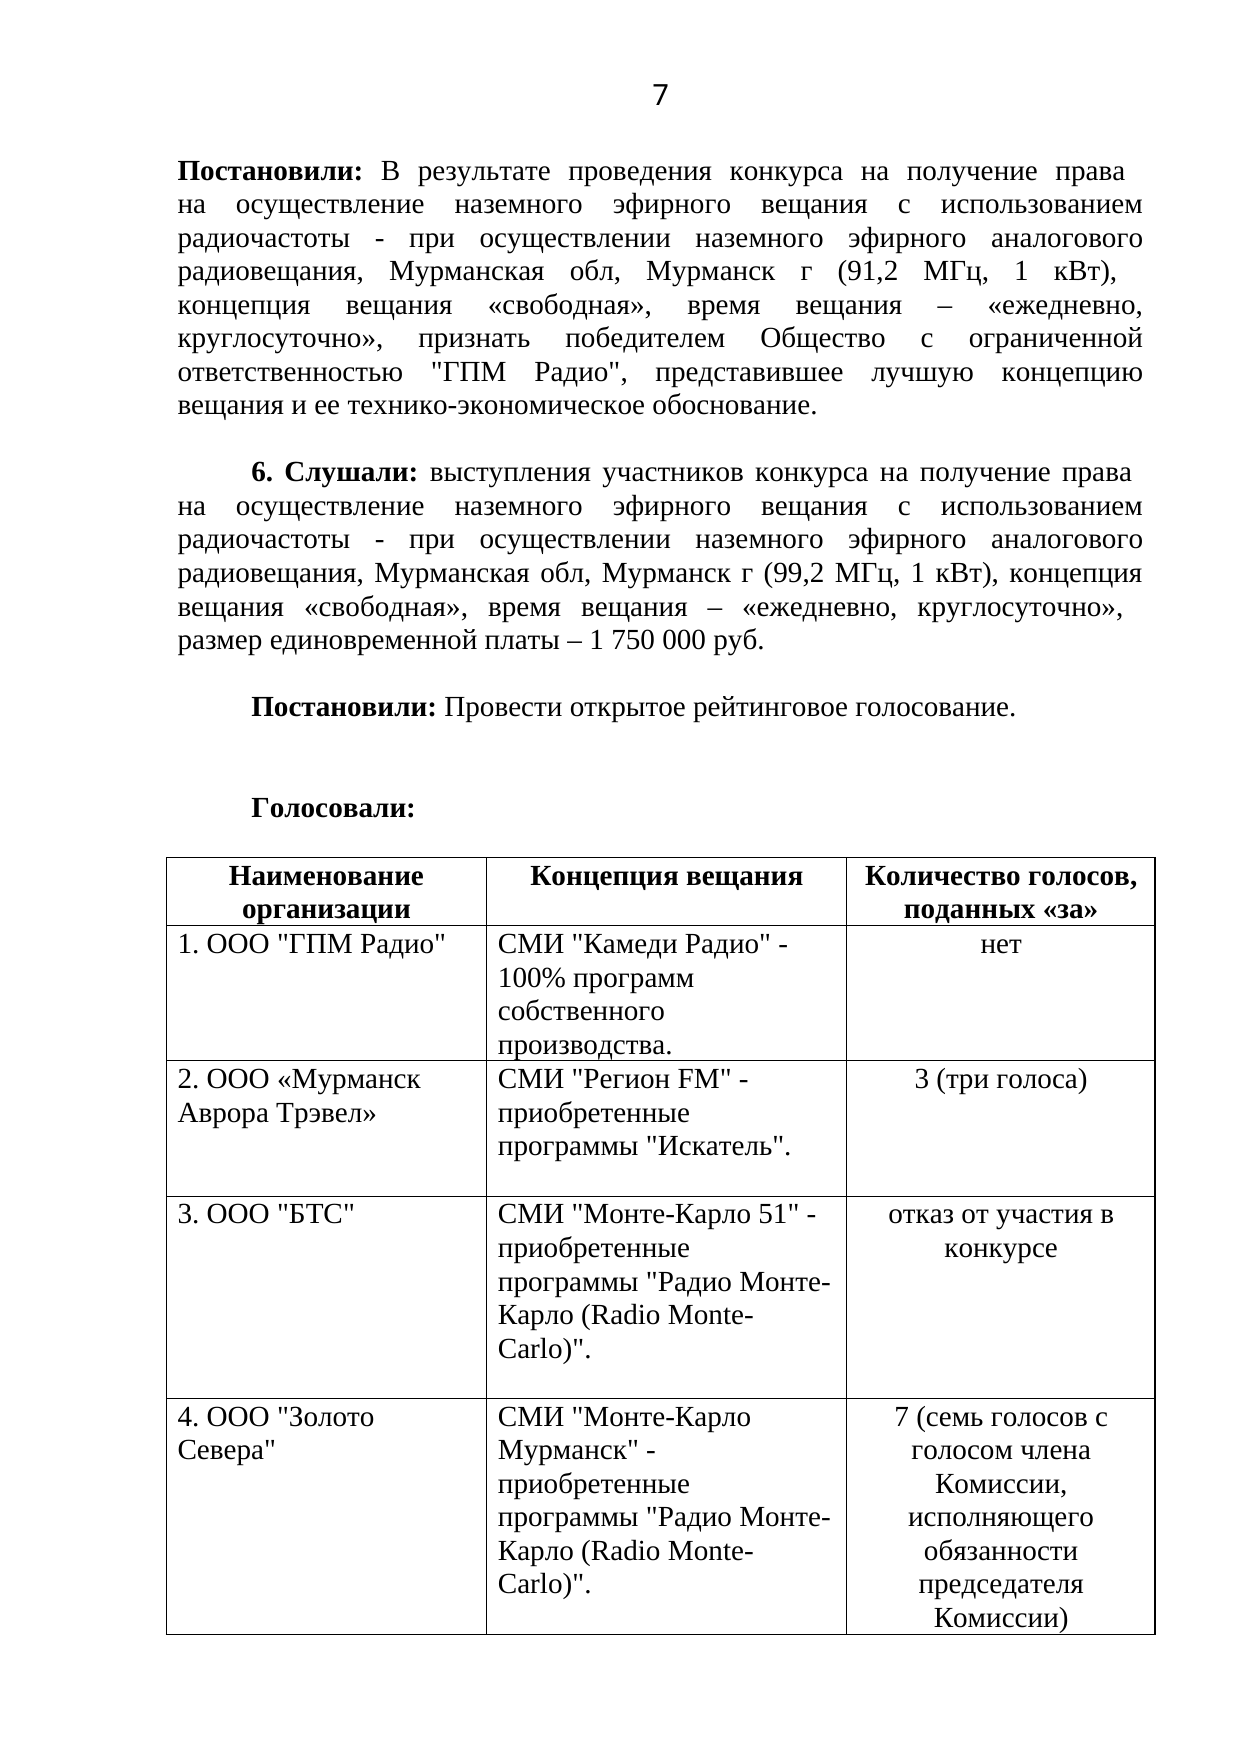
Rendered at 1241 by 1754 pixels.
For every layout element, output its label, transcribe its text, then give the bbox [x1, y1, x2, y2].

table_cell Концепция вещания [487, 858, 846, 925]
table_cell 1. ООО "ГПМ Радио" [167, 926, 486, 1060]
table_cell 6. Слушали: выступления участников конкурса на получение права на осуществление наземного эфирного вещания с использованием радиочастоты - при осуществлении наземного эфирного аналогового радиовещания, Мурманская обл, Мурманск г (99,2 МГц, 1 кВт), концепция вещания «свободная», время вещания – «ежедневно, круглосуточно», размер единовременной платы – 1 750 000 руб. Постановили: Провести открытое рейтинговое голосование. Голосовали: [166, 455, 1155, 857]
table_cell 3 (три голоса) [847, 1061, 1154, 1196]
table_cell СМИ "Камеди Радио" - 100% программ собственного производства. [487, 926, 846, 1060]
table_cell нет [847, 926, 1154, 1060]
table_cell отказ от участия в конкурсе [847, 1197, 1154, 1398]
table_cell 7 (семь голосов с голосом члена Комиссии, исполняющего обязанности председателя Комиссии) [847, 1399, 1154, 1634]
table_cell Наименование организации [167, 858, 486, 925]
table_cell Постановили: В результате проведения конкурса на получение права на осуществление наземного эфирного вещания с использованием радиочастоты - при осуществлении наземного эфирного аналогового радиовещания, Мурманская обл, Мурманск г (91,2 МГц, 1 кВт), концепция вещания «свободная», время вещания – «ежедневно, круглосуточно», признать победителем Общество с ограниченной ответственностью "ГПМ Радио", представившее лучшую концепцию вещания и ее технико-экономическое обоснование. [166, 118, 1155, 454]
table_cell 3. ООО "БТС" [167, 1197, 486, 1398]
table_cell Количество голосов, поданных «за» [847, 858, 1154, 925]
table_cell 4. ООО "Золото Севера" [167, 1399, 486, 1634]
table_cell СМИ "Монте-Карло 51" - приобретенные программы "Радио Монте-Карло (Radio Monte-Carlo)". [487, 1197, 846, 1398]
table_cell 2. ООО «Мурманск Аврора Трэвел» [167, 1061, 486, 1196]
table_cell СМИ "Регион FM" - приобретенные программы "Искатель". [487, 1061, 846, 1196]
table_cell СМИ "Монте-Карло Мурманск" - приобретенные программы "Радио Монте-Карло (Radio Monte-Carlo)". [487, 1399, 846, 1634]
